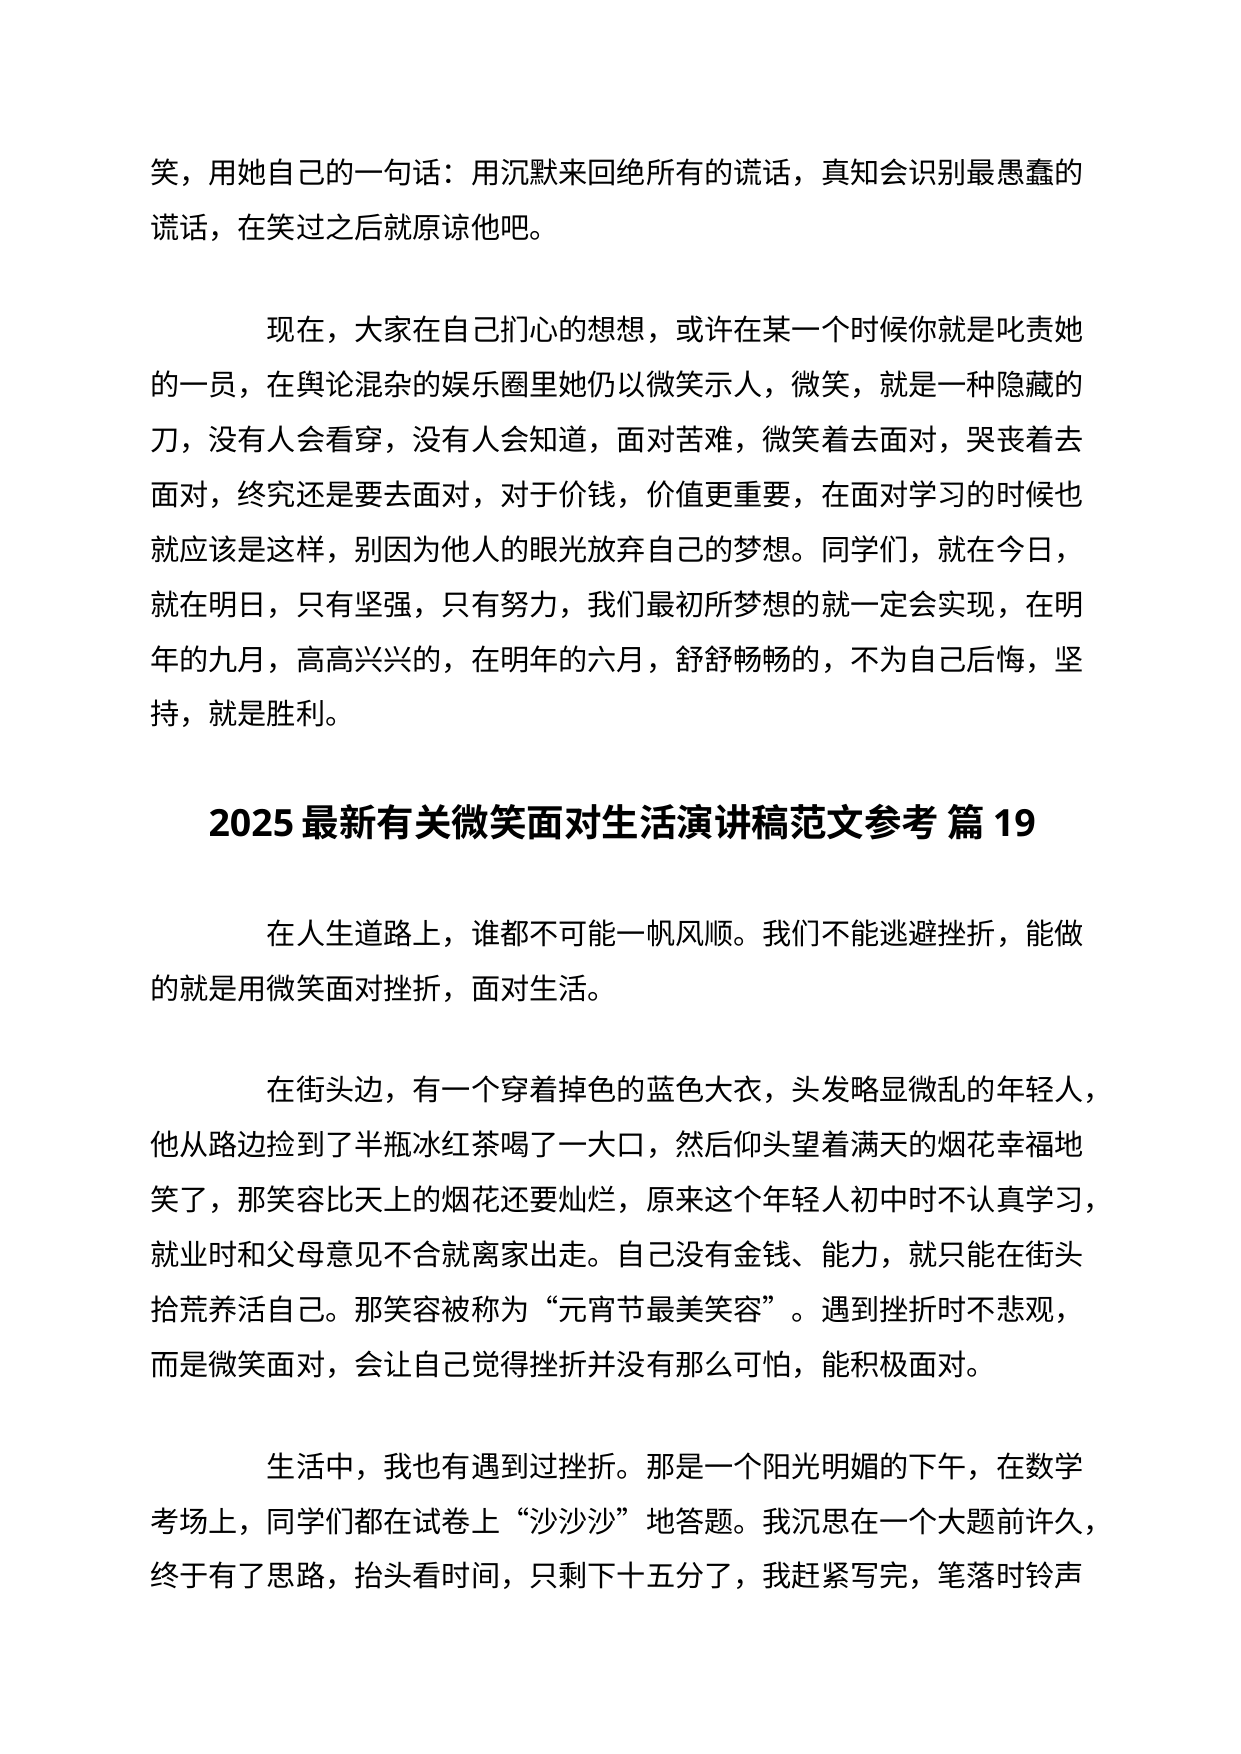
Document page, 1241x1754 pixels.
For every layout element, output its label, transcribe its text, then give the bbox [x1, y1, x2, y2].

text 在人生道路上，谁都不可能一帆风顺。我们不能逃避挫折，能做的就是用微笑面对挫折，面对生活。 [150, 910, 1090, 1007]
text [150, 150, 1090, 247]
text 在街头边，有一个穿着掉色的蓝色大衣，头发略显微乱的年轻人，他从路边捡到了半瓶冰红茶喝了一大口，然后仰头望着满天的烟花幸福地笑了，那笑容比天上的烟花还要灿烂，原来这个年轻人初中时不认真学习，就业时和父母意见不合就离家出走。自己没有金钱、能力，就只能在街头拾荒养活自己。那笑容被称为“元宵节最美笑容”。遇到挫折时不悲观，而是微笑面对，会让自己觉得挫折并没有那么可怕，能积极面对。 [150, 1067, 1090, 1384]
text 现在，大家在自己扪心的想想，或许在某一个时候你就是叱责她的一员，在舆论混杂的娱乐圈里她仍以微笑示人，微笑，就是一种隐藏的刀，没有人会看穿，没有人会知道，面对苦难，微笑着去面对，哭丧着去面对，终究还是要去面对，对于价钱，价值更重要，在面对学习的时候也就应该是这样，别因为他人的眼光放弃自己的梦想。同学们，就在今日，就在明日，只有坚强，只有努力，我们最初所梦想的就一定会实现，在明年的九月，高高兴兴的，在明年的六月，舒舒畅畅的，不为自己后悔，坚持，就是胜利。 [150, 307, 1090, 733]
text 2025最新有关微笑面对生活演讲稿范文参考 篇19 [150, 793, 1090, 847]
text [150, 1443, 1090, 1595]
